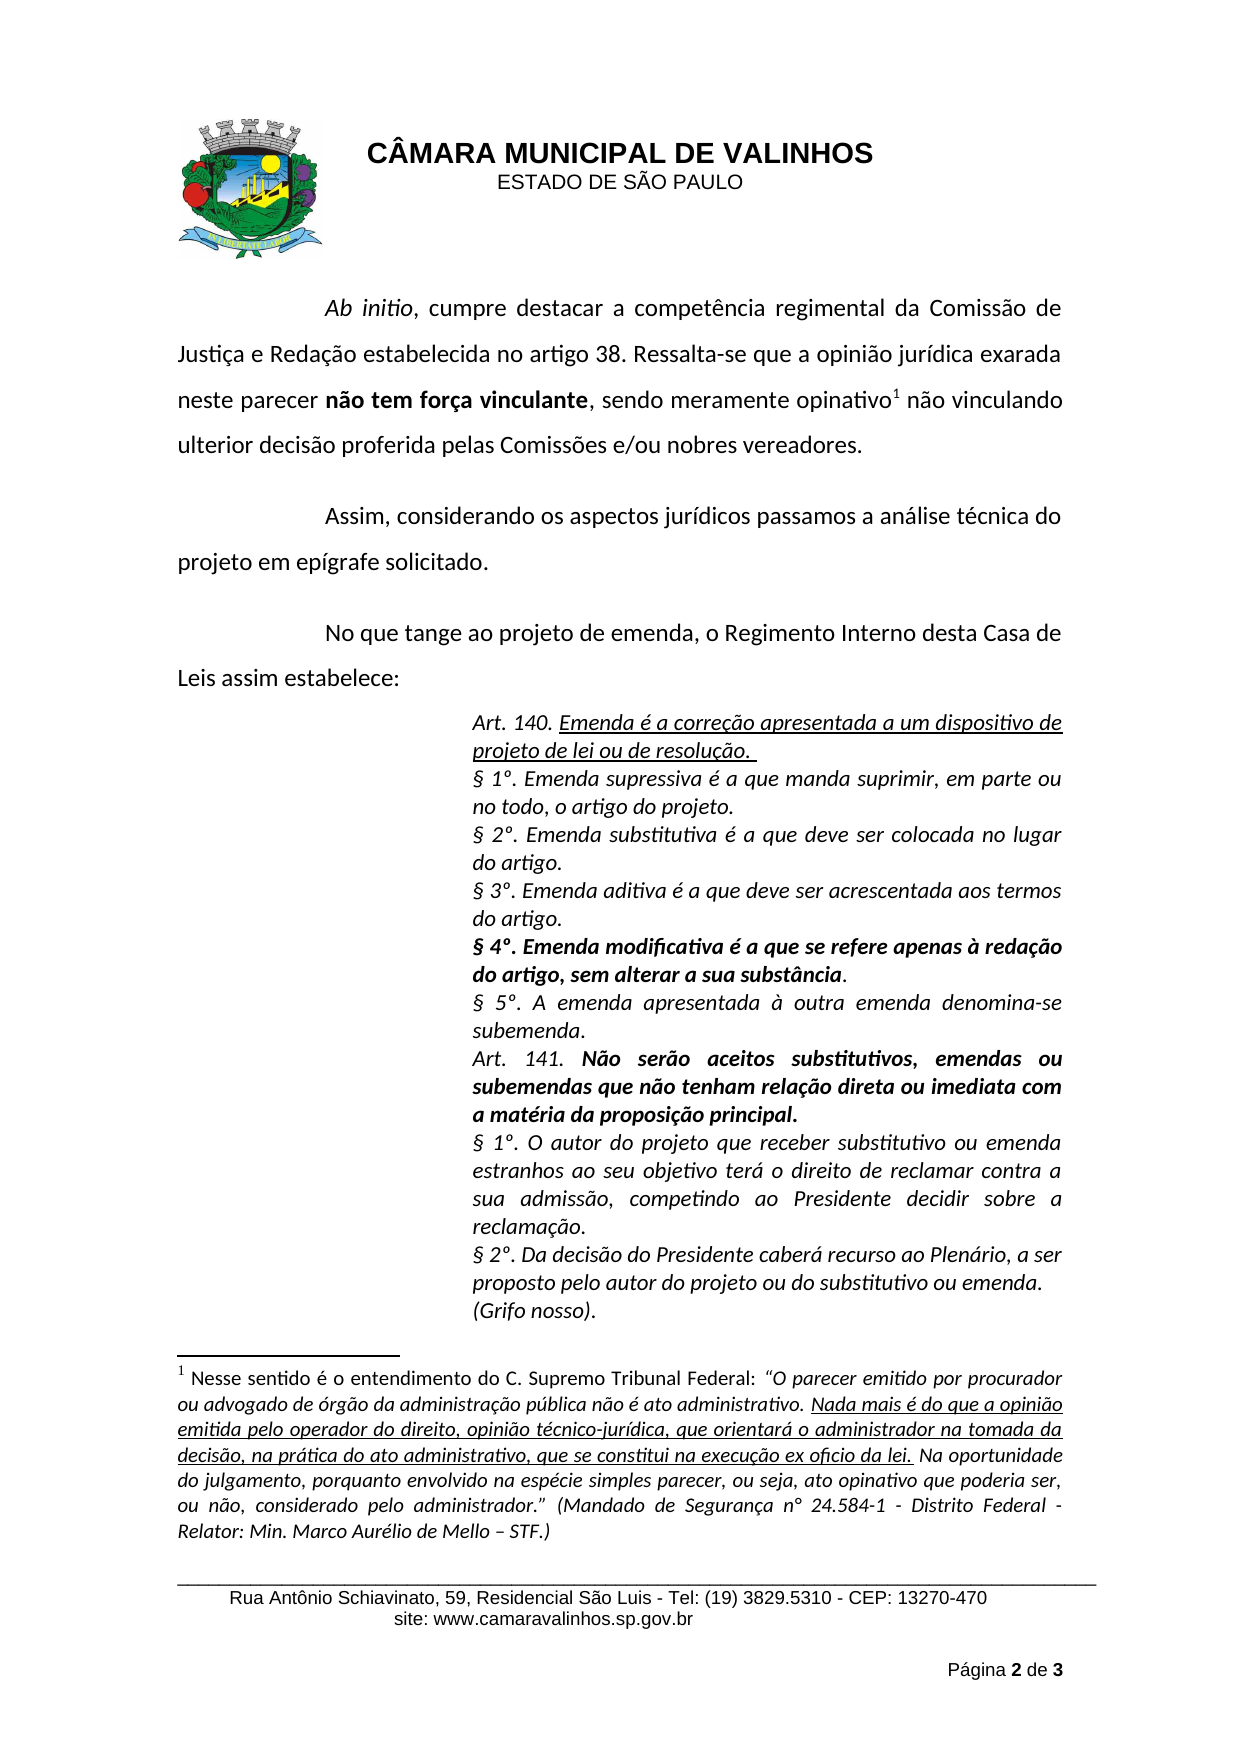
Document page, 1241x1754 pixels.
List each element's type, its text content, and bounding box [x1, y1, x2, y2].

text Art. 141. Não serão aceitos substitutivos, emendas ou subemendas que não tenham relação direta ou imediata com a matéria da proposição principal. [472, 1044, 1063, 1128]
text Art. 140. Emenda é a correção apresentada a um dispositivo de projeto de lei ou de resolução. [472, 708, 1063, 764]
picture [178, 119, 323, 259]
text (Grifo nosso). [472, 1297, 1063, 1324]
text § 4º. Emenda modificativa é a que se refere apenas à redação do artigo, sem alterar a sua substância. [472, 932, 1063, 988]
text § 1º. Emenda supressiva é a que manda suprimir, em parte ou no todo, o artigo do projeto. [472, 764, 1063, 820]
text § 3º. Emenda aditiva é a que deve ser acrescentada aos termos do artigo. [472, 876, 1063, 932]
text § 2º. Da decisão do Presidente caberá recurso ao Plenário, a ser proposto pelo autor do projeto ou do substitutivo ou emenda. [472, 1241, 1063, 1297]
text § 1º. O autor do projeto que receber substitutivo ou emenda estranhos ao seu objetivo terá o direito de reclamar contra a sua admissão, competindo ao Presidente decidir sobre a reclamação. [472, 1128, 1063, 1241]
text § 2º. Emenda substitutiva é a que deve ser colocada no lugar do artigo. [472, 820, 1063, 876]
text § 5º. A emenda apresentada à outra emenda denomina-se subemenda. [472, 988, 1063, 1044]
text No que tange ao projeto de emenda, o Regimento Interno desta Casa de Leis assim estabelece: [177, 617, 1063, 693]
text Ab initio, cumpre destacar a competência regimental da Comissão de Justiça e Redação estabelecida no artigo 38. Ressalta-se que a opinião jurídica exarada neste parecer não tem força vinculante, sendo meramente opinativo não vinculando ulterior decisão proferida pelas Comissões e/ou nobres vereadores. [177, 292, 1063, 460]
text Assim, considerando os aspectos jurídicos passamos a análise técnica do projeto em epígrafe solicitado. [177, 500, 1063, 576]
